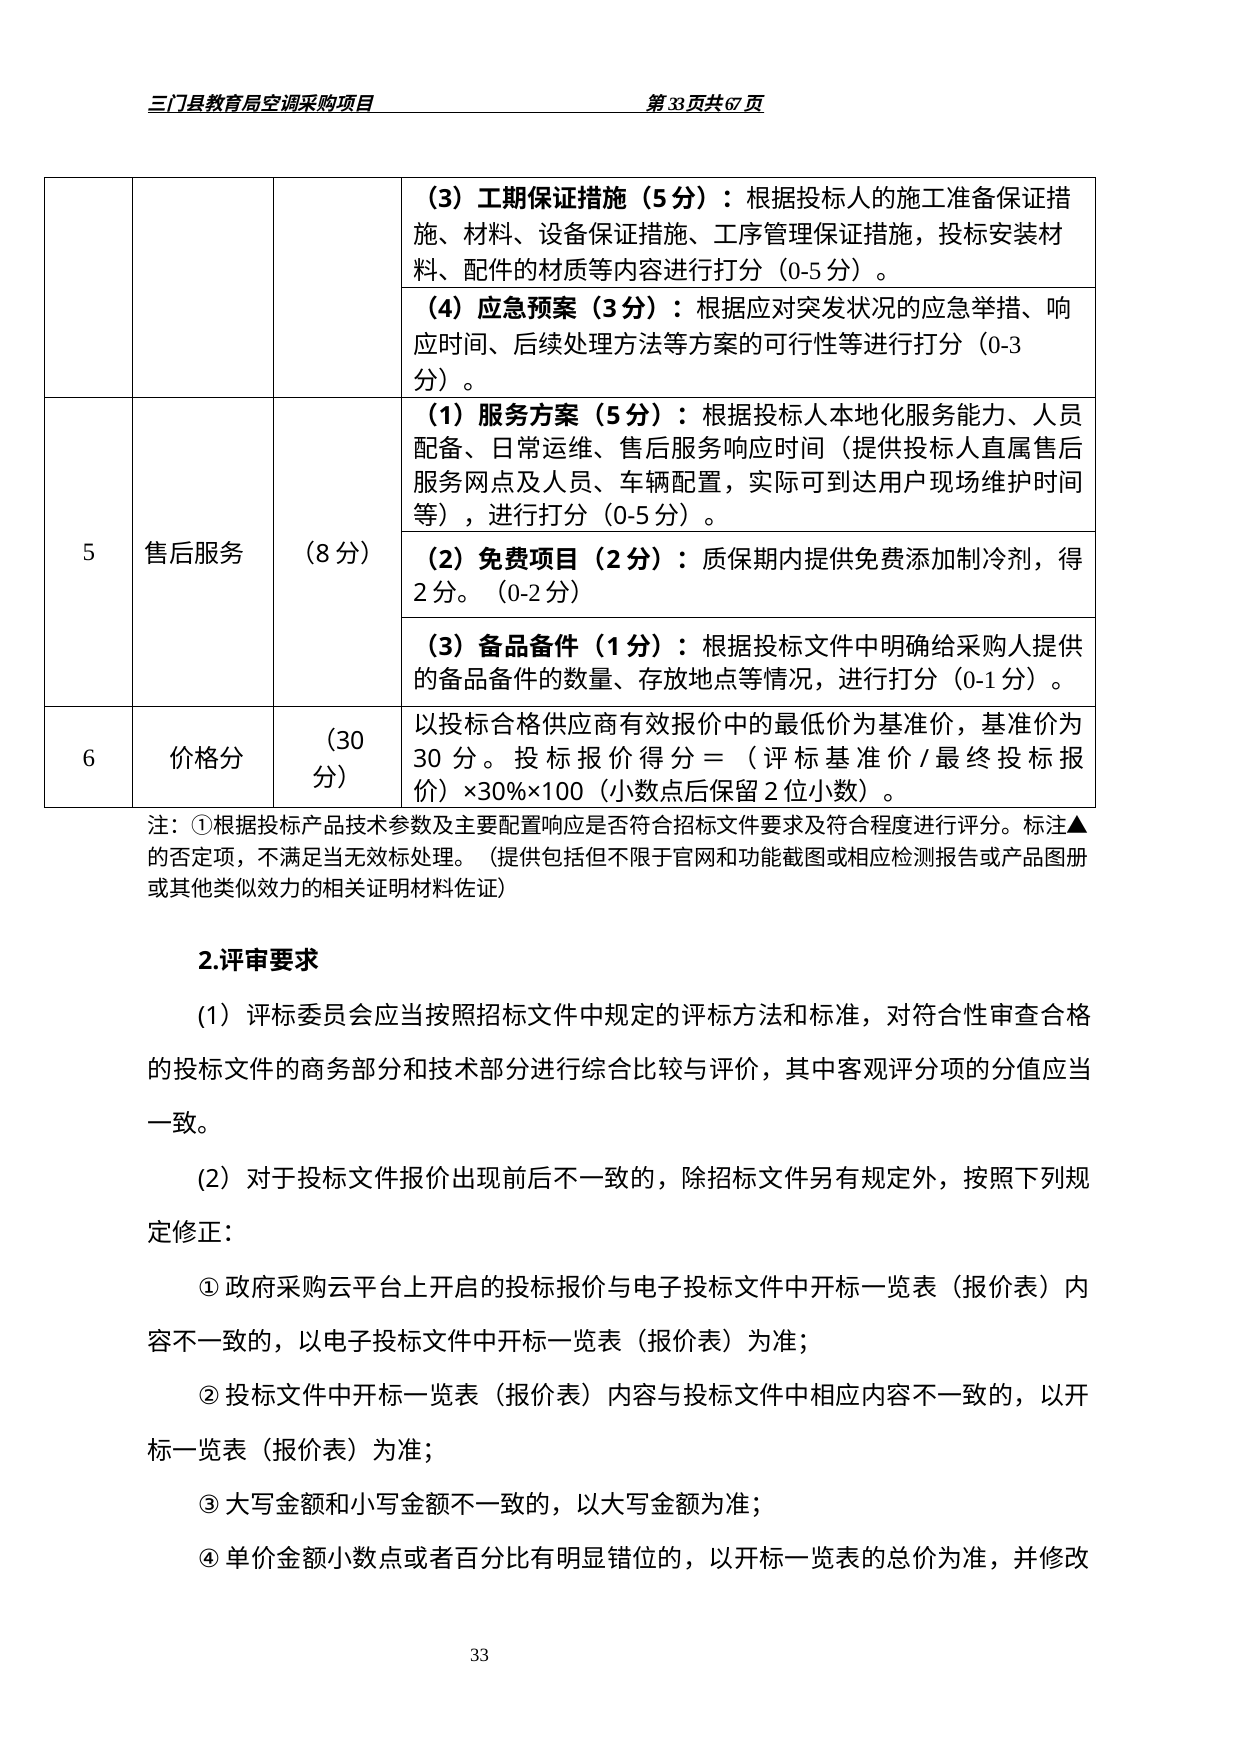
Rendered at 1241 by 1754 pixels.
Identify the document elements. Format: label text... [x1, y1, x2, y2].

table_cell 售后服务 [133, 398, 273, 706]
table_cell （30分） [274, 707, 401, 807]
text 注：①根据投标产品技术参数及主要配置响应是否符合招标文件要求及符合程度进行评分。标注▲的否定项，不满足当无效标处理。（提供包括但不限于官网和功能截图或相应检测报告或产品图册或其他类似效力的相关证明材料佐证） [148, 808, 1092, 903]
text ②投标文件中开标一览表（报价表）内容与投标文件中相应内容不一致的，以开标一览表（报价表）为准； [148, 1376, 1092, 1466]
table_cell （1）服务方案（5分）：根据投标人本地化服务能力、人员配备、日常运维、售后服务响应时间（提供投标人直属售后服务网点及人员、车辆配置，实际可到达用户现场维护时间等），进行打分（0-5分）。 [402, 398, 1095, 531]
table_cell 价格分 [133, 707, 273, 807]
table_cell 6 [45, 707, 132, 807]
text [148, 1539, 1092, 1575]
table_cell 5 [45, 398, 132, 706]
table_cell （2）免费项目（2分）：质保期内提供免费添加制冷剂，得2分。（0-2分） [402, 532, 1095, 617]
table_cell （3）工期保证措施（5分）：根据投标人的施工准备保证措施、材料、设备保证措施、工序管理保证措施，投标安装材料、配件的材质等内容进行打分（0-5分）。 [402, 178, 1095, 287]
table_cell 以投标合格供应商有效报价中的最低价为基准价，基准价为30分。投标报价得分＝（评标基准价/最终投标报价）×30%×100（小数点后保留2位小数）。 [402, 707, 1095, 807]
text ③大写金额和小写金额不一致的，以大写金额为准； [148, 1484, 1092, 1521]
text ①政府采购云平台上开启的投标报价与电子投标文件中开标一览表（报价表）内容不一致的，以电子投标文件中开标一览表（报价表）为准； [148, 1267, 1092, 1358]
text (1）评标委员会应当按照招标文件中规定的评标方法和标准，对符合性审查合格的投标文件的商务部分和技术部分进行综合比较与评价，其中客观评分项的分值应当一致。 [148, 995, 1092, 1140]
table_cell （4）应急预案（3分）：根据应对突发状况的应急举措、响应时间、后续处理方法等方案的可行性等进行打分（0-3分）。 [402, 288, 1095, 397]
table_cell （3）备品备件（1分）：根据投标文件中明确给采购人提供的备品备件的数量、存放地点等情况，进行打分（0-1分）。 [402, 618, 1095, 706]
table_cell （8分） [274, 398, 401, 706]
text (2）对于投标文件报价出现前后不一致的，除招标文件另有规定外，按照下列规定修正： [148, 1158, 1092, 1249]
text 2.评审要求 [148, 941, 1092, 977]
